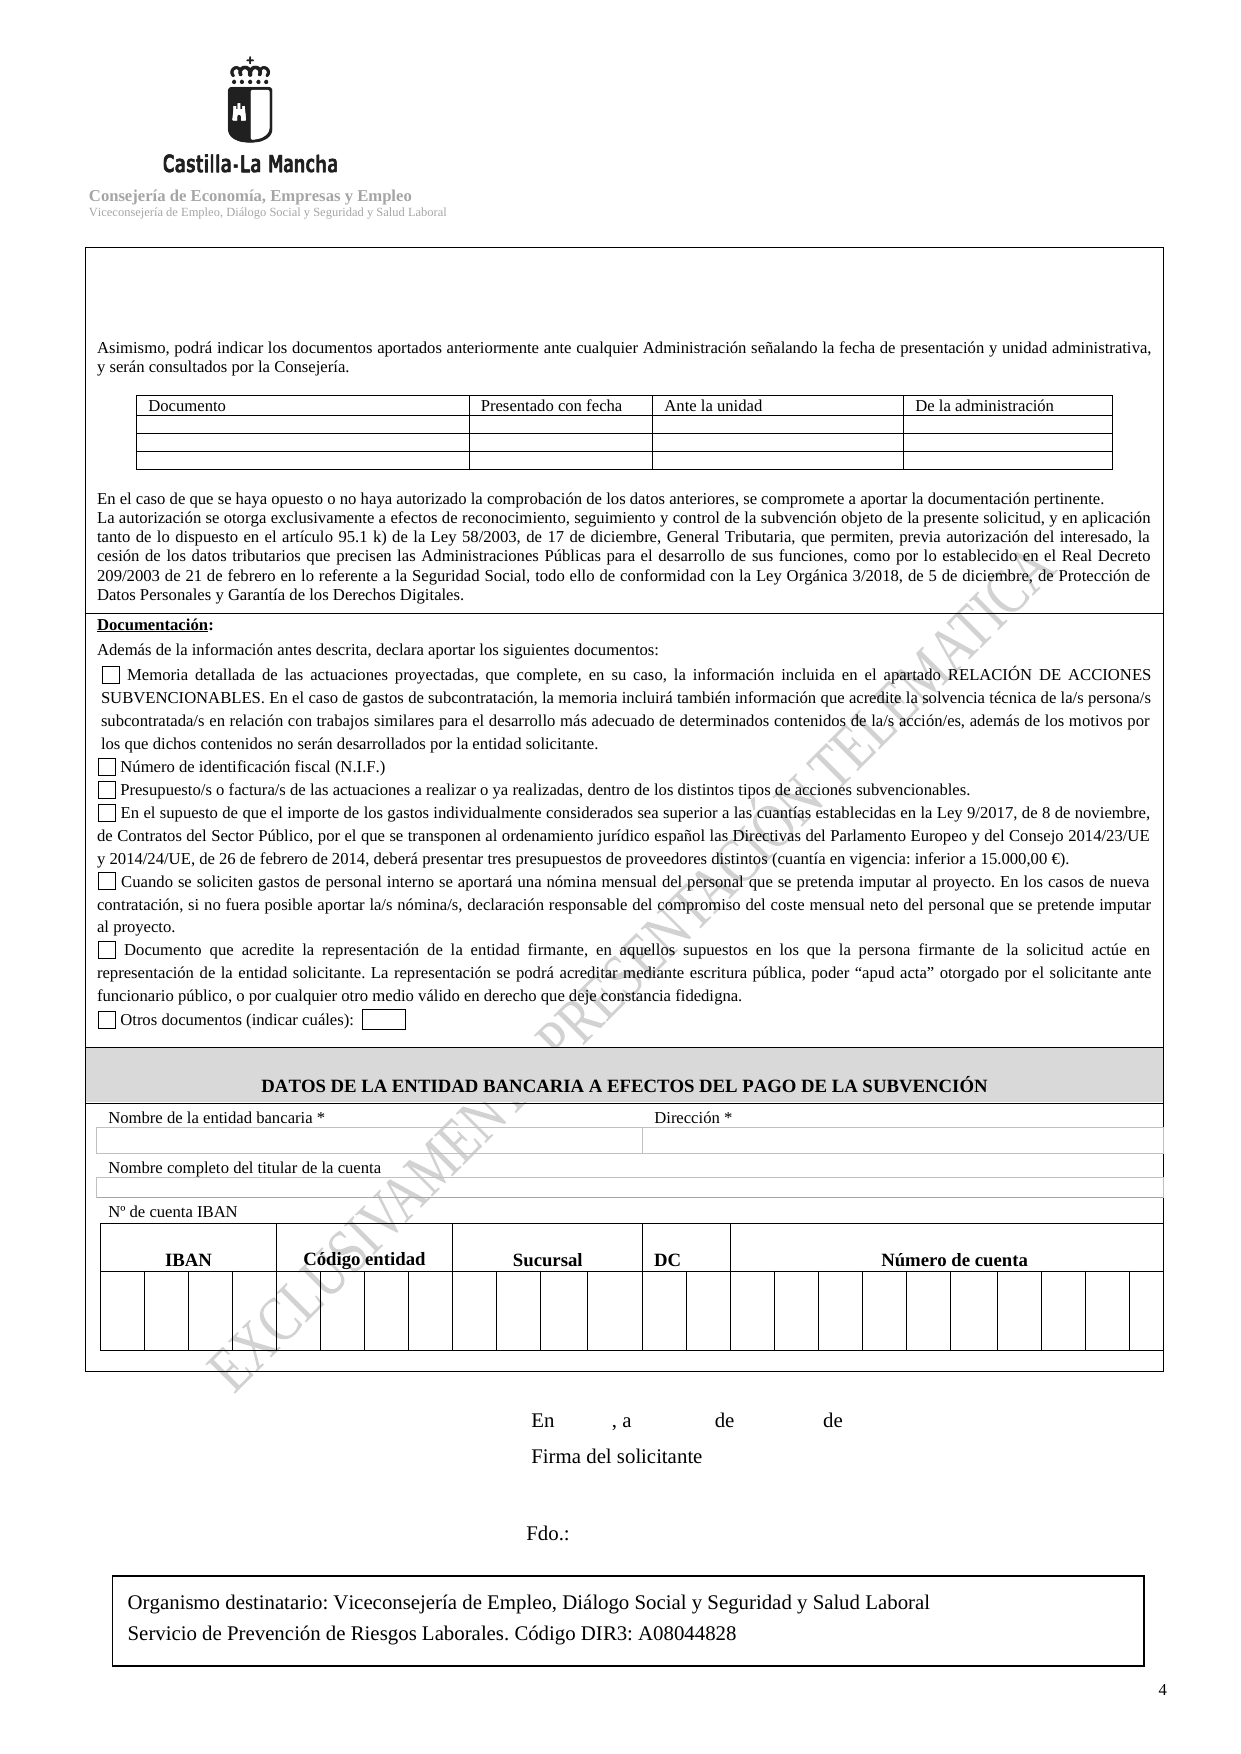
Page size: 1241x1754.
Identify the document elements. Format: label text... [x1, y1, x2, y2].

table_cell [86, 248, 1163, 613]
table_cell [86, 1104, 1163, 1221]
table_cell [86, 1221, 1163, 1371]
table_cell DATOS DE A EFECTOS DEL PAGO DE LA SUBVENCIÓN [86, 1048, 1163, 1102]
text En , a de de [457, 1408, 1167, 1432]
table_cell Documentación: Además de la información antes descrita, declara aportar los siguientes documentos: Memoria detallada de las actuaciones proyectadas, que complete, en su caso, la información incluida en el apartado RELACIÓN DE ACCIONES SUBVENCIONABLES. En el caso de gastos de subcontratación, la memoria incluirá también información que acredite la solvencia técnica de la/s persona/s subcontratada/s en relación con trabajos similares para el desarrollo más adecuado de determinados contenidos de la/s acción/es, además de los motivos por los que dichos contenidos no serán desarrollados por la entidad solicitante. Número de identificación fiscal (N.I.F.) Presupuesto/s o factura/s de las actuaciones a realizar o ya realizadas, dentro de los distintos tipos de acciones subvencionables. En el supuesto de que el importe de los gastos individualmente considerados sea superior a las cuantías establecidas en la Ley 9/2017, de 8 de noviembre, de Contratos del Sector Público, por el que se transponen al ordenamiento jurídico español las Directivas del Parlamento Europeo y del Consejo 2014/23/UE y 2014/24/UE, de 26 de febrero de 2014, deberá presentar tres presupuestos de proveedores distintos (cuantía en vigencia: inferior a 15.000,00 €). Cuando se soliciten gastos de personal interno se aportará una nómina mensual del personal que se pretenda imputar al proyecto. En los casos de nueva contratación, si no fuera posible aportar la/s nómina/s, declaración responsable del compromiso del coste mensual neto del personal que se pretende imputar al proyecto. Documento que acredite la representación de la entidad firmante, en aquellos supuestos en los que la persona firmante de la solicitud actúe en representación de la entidad solicitante. La representación se podrá acreditar mediante escritura pública, poder “apud acta” otorgado por el solicitante ante funcionario público, o por cualquier otro medio válido en derecho que deje constancia fidedigna. Otros documentos (indicar cuáles): [86, 614, 1163, 1047]
text Firma del solicitante [89, 1444, 1167, 1468]
text Fdo.: [89, 1521, 1167, 1544]
